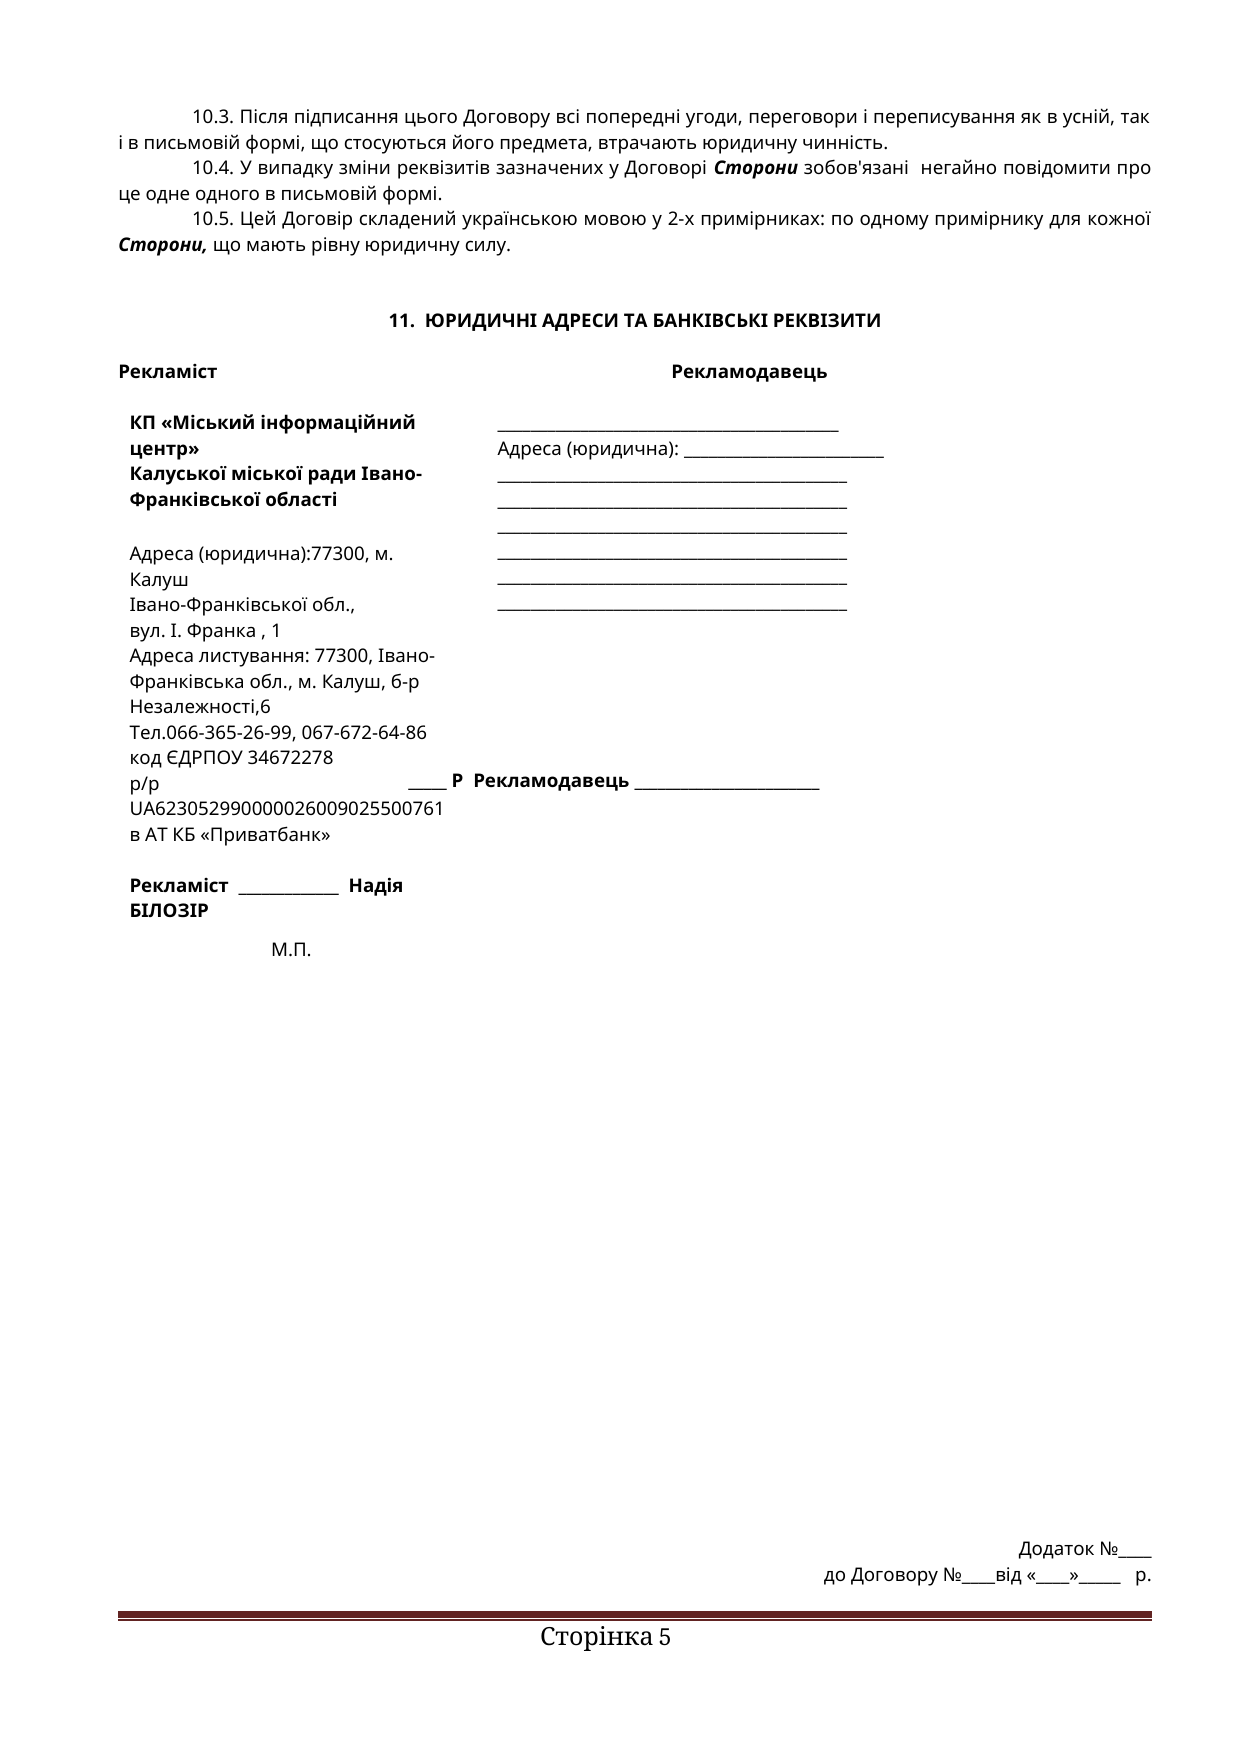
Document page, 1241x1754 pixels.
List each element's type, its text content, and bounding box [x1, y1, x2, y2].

text 10.3. Після підписання цього Договору всі попередні угоди, переговори і переписування як в усній, так і в письмовій формі, що стосуються його предмета, втрачають юридичну чинність. [118, 103, 1152, 154]
text Рекламіст Рекламодавець [118, 333, 1152, 384]
table_header КП «Міський інформаційний центр» Калуської міської ради Івано-Франківської області Адреса (юридична):77300, м. Калуш Івано-Франківської обл., вул. І. Франка , 1 Адреса листування: 77300, Івано-Франківська обл., м. Калуш, б-р Незалежності,6 Тел.066-365-26-99, 067-672-64-86 код ЄДРПОУ 34672278 р/р UA623052990000026009025500761 в АТ КБ «Приватбанк» Рекламіст _____________ Надія БІЛОЗІР М.П. [118, 410, 463, 974]
text до Договору №____від «____»_____ р. [118, 1561, 1152, 1586]
text 11. ЮРИДИЧНІ АДРЕСИ ТА БАНКІВСЬКІ РЕКВІЗИТИ [118, 308, 1152, 333]
text 10.4. У випадку зміни реквізитів зазначених у Договорі Сторони зобов'язані негайно повідомити про це одне одного в письмовій формі. [118, 154, 1152, 206]
table_header _________________________________________ Адреса (юридична): ________________________ __________________________________________ __________________________________________ __________________________________________ __________________________________________ __________________________________________ __________________________________________ _____ Р Рекламодавець ________________________ [486, 410, 1152, 974]
table_header [463, 410, 486, 974]
text 10.5. Цей Договір складений українською мовою у 2-х примірниках: по одному примірнику для кожної Сторони, що мають рівну юридичну силу. [118, 206, 1152, 257]
list Додаток №____ [193, 1535, 1152, 1561]
